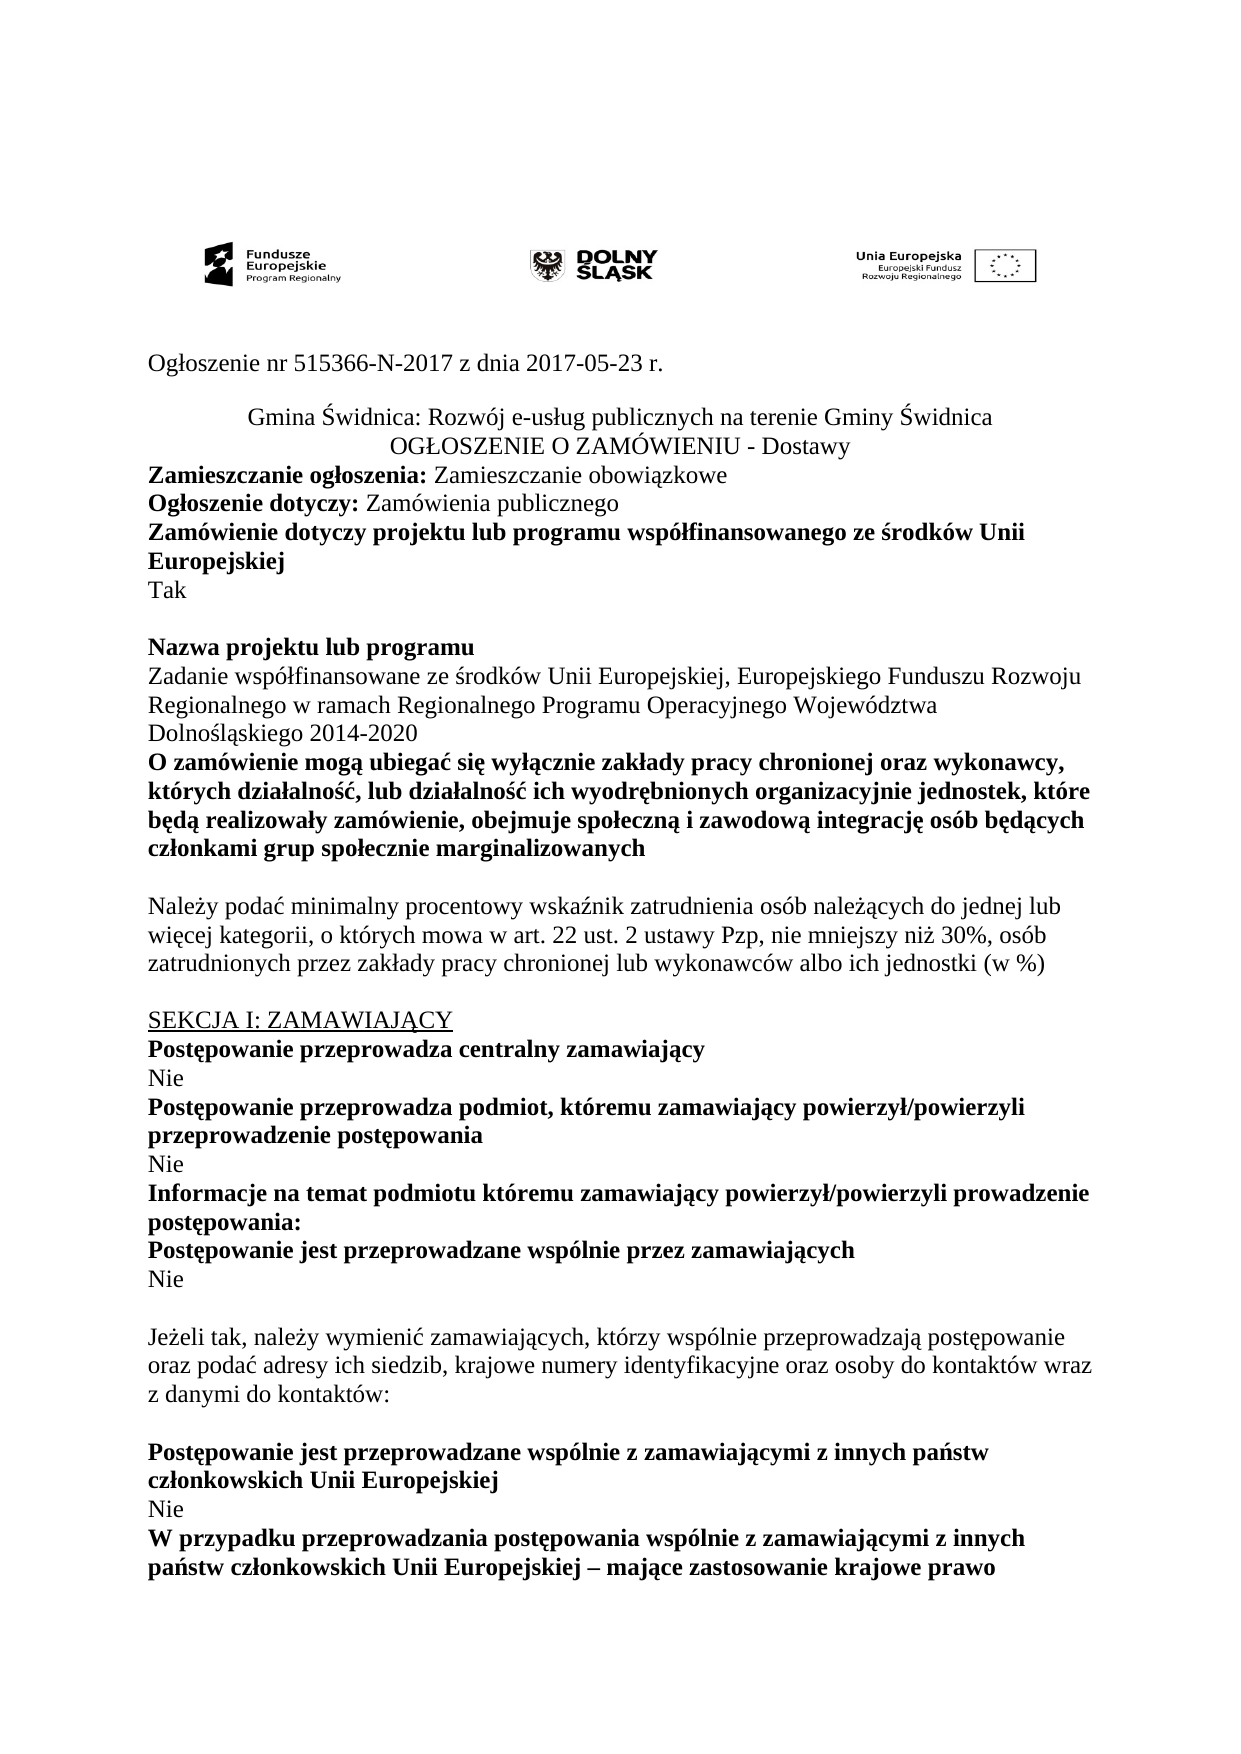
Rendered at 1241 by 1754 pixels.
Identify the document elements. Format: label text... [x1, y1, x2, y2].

text SEKCJA I: ZAMAWIAJĄCY [148, 1005, 1093, 1034]
text Zamówienie dotyczy projektu lub programu współfinansowanego ze środków Unii Europejskiej [148, 517, 1093, 575]
text Nie [148, 1149, 1093, 1178]
text O zamówienie mogą ubiegać się wyłącznie zakłady pracy chronionej oraz wykonawcy, których działalność, lub działalność ich wyodrębnionych organizacyjnie jednostek, które będą realizowały zamówienie, obejmuje społeczną i zawodową integrację osób będących członkami grup społecznie marginalizowanych [148, 747, 1093, 862]
text Postępowanie przeprowadza centralny zamawiający [148, 1034, 1093, 1063]
text Nie [148, 1264, 1093, 1293]
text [148, 1523, 1093, 1580]
picture [147, 201, 1093, 324]
text Postępowanie przeprowadza podmiot, któremu zamawiający powierzył/powierzyli przeprowadzenie postępowania [148, 1092, 1093, 1149]
text Informacje na temat podmiotu któremu zamawiający powierzył/powierzyli prowadzenie postępowania: Postępowanie jest przeprowadzane wspólnie przez zamawiających [148, 1178, 1093, 1264]
text Gmina Świdnica: Rozwój e-usług publicznych na terenie Gminy Świdnica OGŁOSZENIE O ZAMÓWIENIU - Dostawy [148, 402, 1093, 460]
text Nazwa projektu lub programu Zadanie współfinansowane ze środków Unii Europejskiej, Europejskiego Funduszu Rozwoju Regionalnego w ramach Regionalnego Programu Operacyjnego Województwa Dolnośląskiego 2014-2020 [148, 603, 1093, 747]
text Nie [148, 1063, 1093, 1092]
text Ogłoszenie nr 515366-N-2017 z dnia 2017-05-23 r. [148, 348, 1093, 377]
text Tak [148, 575, 1093, 603]
text Nie [148, 1494, 1093, 1523]
text Zamieszczanie ogłoszenia: Zamieszczanie obowiązkowe [148, 460, 1093, 488]
text Należy podać minimalny procentowy wskaźnik zatrudnienia osób należących do jednej lub więcej kategorii, o których mowa w art. 22 ust. 2 ustawy Pzp, nie mniejszy niż 30%, osób zatrudnionych przez zakłady pracy chronionej lub wykonawców albo ich jednostki (w %) [148, 862, 1093, 1005]
text Jeżeli tak, należy wymienić zamawiających, którzy wspólnie przeprowadzają postępowanie oraz podać adresy ich siedzib, krajowe numery identyfikacyjne oraz osoby do kontaktów wraz z danymi do kontaktów: Postępowanie jest przeprowadzane wspólnie z zamawiającymi z innych państw członkowskich Unii Europejskiej [148, 1293, 1093, 1494]
text Ogłoszenie dotyczy: Zamówienia publicznego [148, 488, 1093, 517]
